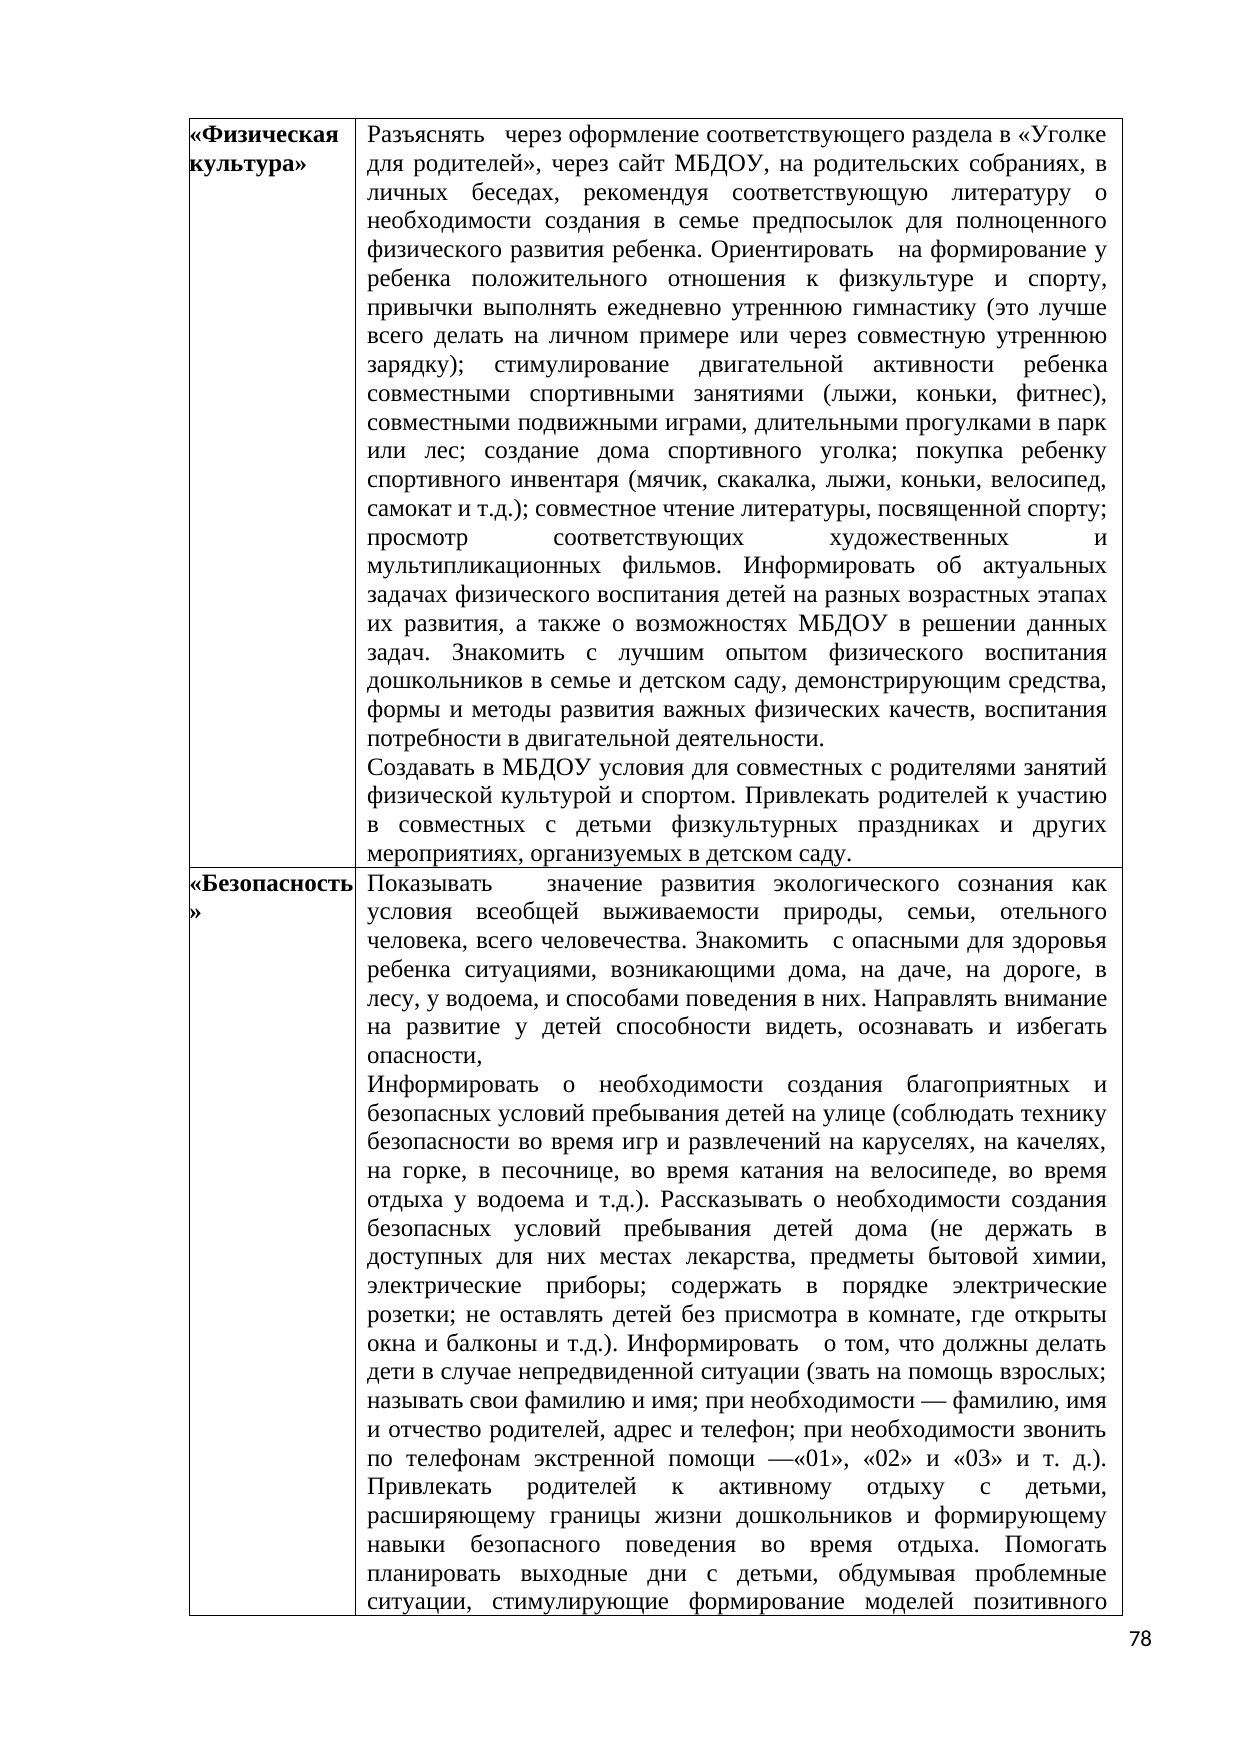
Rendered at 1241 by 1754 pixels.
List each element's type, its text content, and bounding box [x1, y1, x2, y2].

table_cell Разъяснять через оформление соответствующего раздела в «Уголке для родителей», через сайт МБДОУ, на родительских собраниях, в личных беседах, рекомендуя соответствующую литературу о необходимости создания в семье предпосылок для полноценного физического развития ребенка. Ориентировать на формирование у ребенка положительного отношения к физкультуре и спорту, привычки выполнять ежедневно утреннюю гимнастику (это лучше всего делать на личном примере или через совместную утреннюю зарядку); стимулирование двигательной активности ребенка совместными спортивными занятиями (лыжи, коньки, фитнес), совместными подвижными играми, длительными прогулками в парк или лес; создание дома спортивного уголка; покупка ребенку спортивного инвентаря (мячик, скакалка, лыжи, коньки, велосипед, самокат и т.д.); совместное чтение литературы, посвященной спорту; просмотр соответствующих художественных и мультипликационных фильмов. Информировать об актуальных задачах физического воспитания детей на разных возрастных этапах их развития, а также о возможностях МБДОУ в решении данных задач. Знакомить с лучшим опытом физического воспитания дошкольников в семье и детском саду, демонстрирующим средства, формы и методы развития важных физических качеств, воспитания потребности в двигательной деятельности. Создавать в МБДОУ условия для совместных с родителями занятий физической культурой и спортом. Привлекать родителей к участию в совместных с детьми физкультурных праздниках и других мероприятиях, организуемых в детском саду. [356, 119, 1122, 867]
table_cell «Безопасность» [190, 868, 355, 1615]
table_cell «Физическая культура» [190, 119, 355, 867]
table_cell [356, 868, 1122, 1615]
